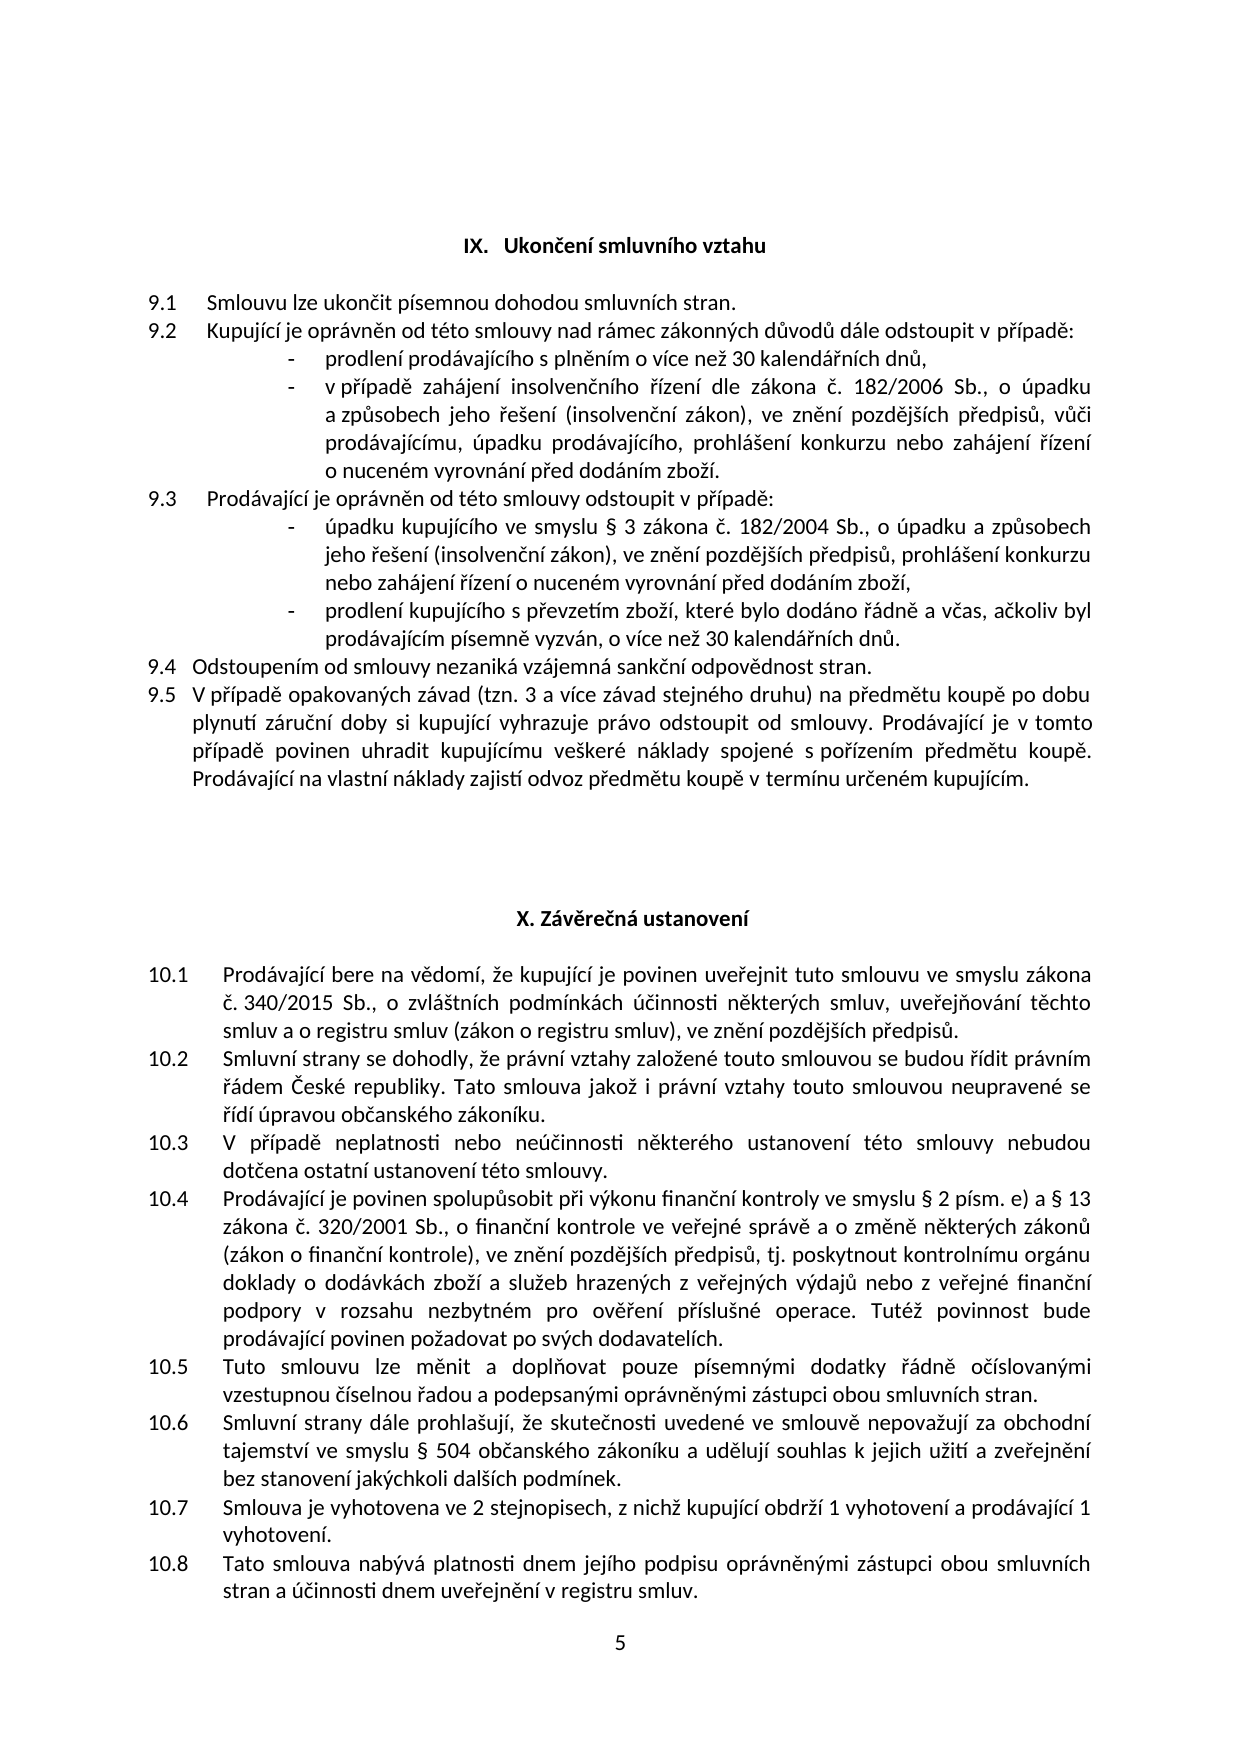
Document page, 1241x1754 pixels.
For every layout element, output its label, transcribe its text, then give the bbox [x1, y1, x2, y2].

list v případě zahájení insolvenčního řízení dle zákona č. 182/2006 Sb., o úpadku a způsobech jeho řešení (insolvenční zákon), ve znění pozdějších předpisů, vůči prodávajícímu, úpadku prodávajícího, prohlášení konkurzu nebo zahájení řízení o nuceném vyrovnání před dodáním zboží. [287, 372, 1093, 484]
list úpadku kupujícího ve smyslu § 3 zákona č. 182/2004 Sb., o úpadku a způsobech jeho řešení (insolvenční zákon), ve znění pozdějších předpisů, prohlášení konkurzu nebo zahájení řízení o nuceném vyrovnání před dodáním zboží, [287, 512, 1093, 596]
list Smlouvu lze ukončit písemnou dohodou smluvních stran. [148, 288, 1093, 316]
list Tuto smlouvu lze měnit a doplňovat pouze písemnými dodatky řádně očíslovanými vzestupnou číselnou řadou a podepsanými oprávněnými zástupci obou smluvních stran. [148, 1352, 1093, 1408]
list Prodávající bere na vědomí, že kupující je povinen uveřejnit tuto smlouvu ve smyslu zákona č. 340/2015 Sb., o zvláštních podmínkách účinnosti některých smluv, uveřejňování těchto smluv a o registru smluv (zákon o registru smluv), ve znění pozdějších předpisů. [148, 960, 1093, 1044]
list V případě opakovaných závad (tzn. 3 a více závad stejného druhu) na předmětu koupě po dobu plynutí záruční doby si kupující vyhrazuje právo odstoupit od smlouvy. Prodávající je v tomto případě povinen uhradit kupujícímu veškeré náklady spojené s pořízením předmětu koupě. Prodávající na vlastní náklady zajistí odvoz předmětu koupě v termínu určeném kupujícím. [147, 680, 1093, 792]
text X. Závěrečná ustanovení [503, 904, 1093, 932]
list prodlení kupujícího s převzetím zboží, které bylo dodáno řádně a včas, ačkoliv byl prodávajícím písemně vyzván, o více než 30 kalendářních dnů. [287, 596, 1093, 652]
list Smlouva je vyhotovena ve 2 stejnopisech, z nichž kupující obdrží 1 vyhotovení a prodávající 1 vyhotovení. [148, 1493, 1093, 1549]
list Kupující je oprávněn od této smlouvy nad rámec zákonných důvodů dále odstoupit v případě: [148, 316, 1093, 344]
list Prodávající je oprávněn od této smlouvy odstoupit v případě: [148, 484, 1093, 512]
list Prodávající je povinen spolupůsobit při výkonu finanční kontroly ve smyslu § 2 písm. e) a § 13 zákona č. 320/2001 Sb., o finanční kontrole ve veřejné správě a o změně některých zákonů (zákon o finanční kontrole), ve znění pozdějších předpisů, tj. poskytnout kontrolnímu orgánu doklady o dodávkách zboží a služeb hrazených z veřejných výdajů nebo z veřejné finanční podpory v rozsahu nezbytném pro ověření příslušné operace. Tutéž povinnost bude prodávající povinen požadovat po svých dodavatelích. [148, 1184, 1093, 1352]
list Tato smlouva nabývá platnosti dnem jejího podpisu oprávněnými zástupci obou smluvních stran a účinnosti dnem uveřejnění v registru smluv. [148, 1549, 1093, 1605]
list Ukončení smluvního vztahu [162, 232, 1093, 260]
list V případě neplatnosti nebo neúčinnosti některého ustanovení této smlouvy nebudou dotčena ostatní ustanovení této smlouvy. [148, 1128, 1093, 1184]
list Odstoupením od smlouvy nezaniká vzájemná sankční odpovědnost stran. [147, 652, 1093, 680]
list Smluvní strany dále prohlašují, že skutečnosti uvedené ve smlouvě nepovažují za obchodní tajemství ve smyslu § 504 občanského zákoníku a udělují souhlas k jejich užití a zveřejnění bez stanovení jakýchkoli dalších podmínek. [148, 1408, 1093, 1493]
list Smluvní strany se dohodly, že právní vztahy založené touto smlouvou se budou řídit právním řádem České republiky. Tato smlouva jakož i právní vztahy touto smlouvou neupravené se řídí úpravou občanského zákoníku. [148, 1044, 1093, 1128]
list prodlení prodávajícího s plněním o více než 30 kalendářních dnů, [287, 344, 1093, 372]
